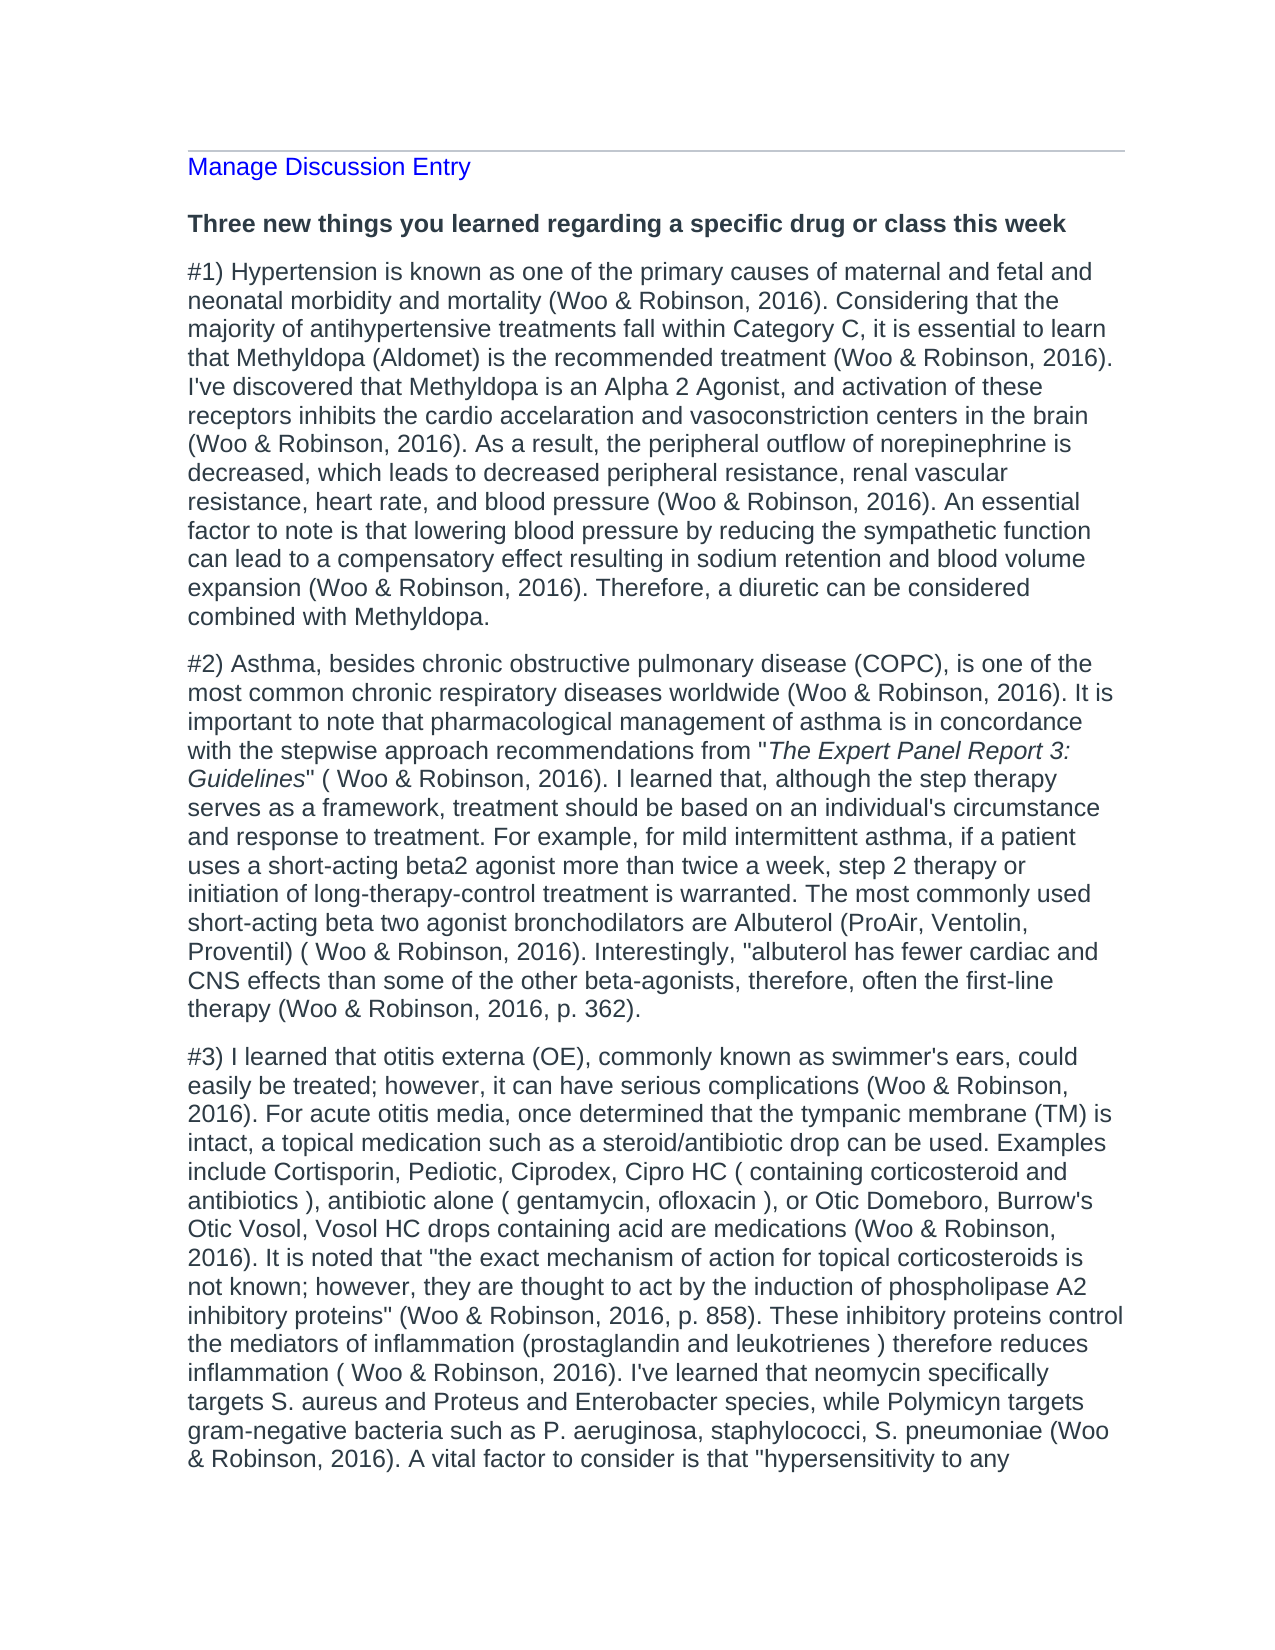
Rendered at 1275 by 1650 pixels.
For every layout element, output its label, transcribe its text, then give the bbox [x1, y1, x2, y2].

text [187, 1040, 1125, 1473]
text #1) Hypertension is known as one of the primary causes of maternal and fetal and neonatal morbidity and mortality (Woo & Robinson, 2016). Considering that the majority of antihypertensive treatments fall within Category C, it is essential to learn that Methyldopa (Aldomet) is the recommended treatment (Woo & Robinson, 2016). I've discovered that Methyldopa is an Alpha 2 Agonist, and activation of these receptors inhibits the cardio accelaration and vasoconstriction centers in the brain (Woo & Robinson, 2016). As a result, the peripheral outflow of norepinephrine is decreased, which leads to decreased peripheral resistance, renal vascular resistance, heart rate, and blood pressure (Woo & Robinson, 2016). An essential factor to note is that lowering blood pressure by reducing the sympathetic function can lead to a compensatory effect resulting in sodium retention and blood volume expansion (Woo & Robinson, 2016). Therefore, a diuretic can be considered combined with Methyldopa. [187, 255, 1125, 631]
text Three new things you learned regarding a specific drug or class this week [187, 208, 1125, 238]
text #2) Asthma, besides chronic obstructive pulmonary disease (COPC), is one of the most common chronic respiratory diseases worldwide (Woo & Robinson, 2016). It is important to note that pharmacological management of asthma is in concordance with the stepwise approach recommendations from "The Expert Panel Report 3: Guidelines" ( Woo & Robinson, 2016). I learned that, although the step therapy serves as a framework, treatment should be based on an individual's circumstance and response to treatment. For example, for mild intermittent asthma, if a patient uses a short-acting beta2 agonist more than twice a week, step 2 therapy or initiation of long-therapy-control treatment is warranted. The most commonly used short-acting beta two agonist bronchodilators are Albuterol (ProAir, Ventolin, Proventil) ( Woo & Robinson, 2016). Interestingly, "albuterol has fewer cardiac and CNS effects than some of the other beta-agonists, therefore, often the first-line therapy (Woo & Robinson, 2016, p. 362). [187, 648, 1125, 1023]
text Manage Discussion Entry [187, 151, 1125, 180]
